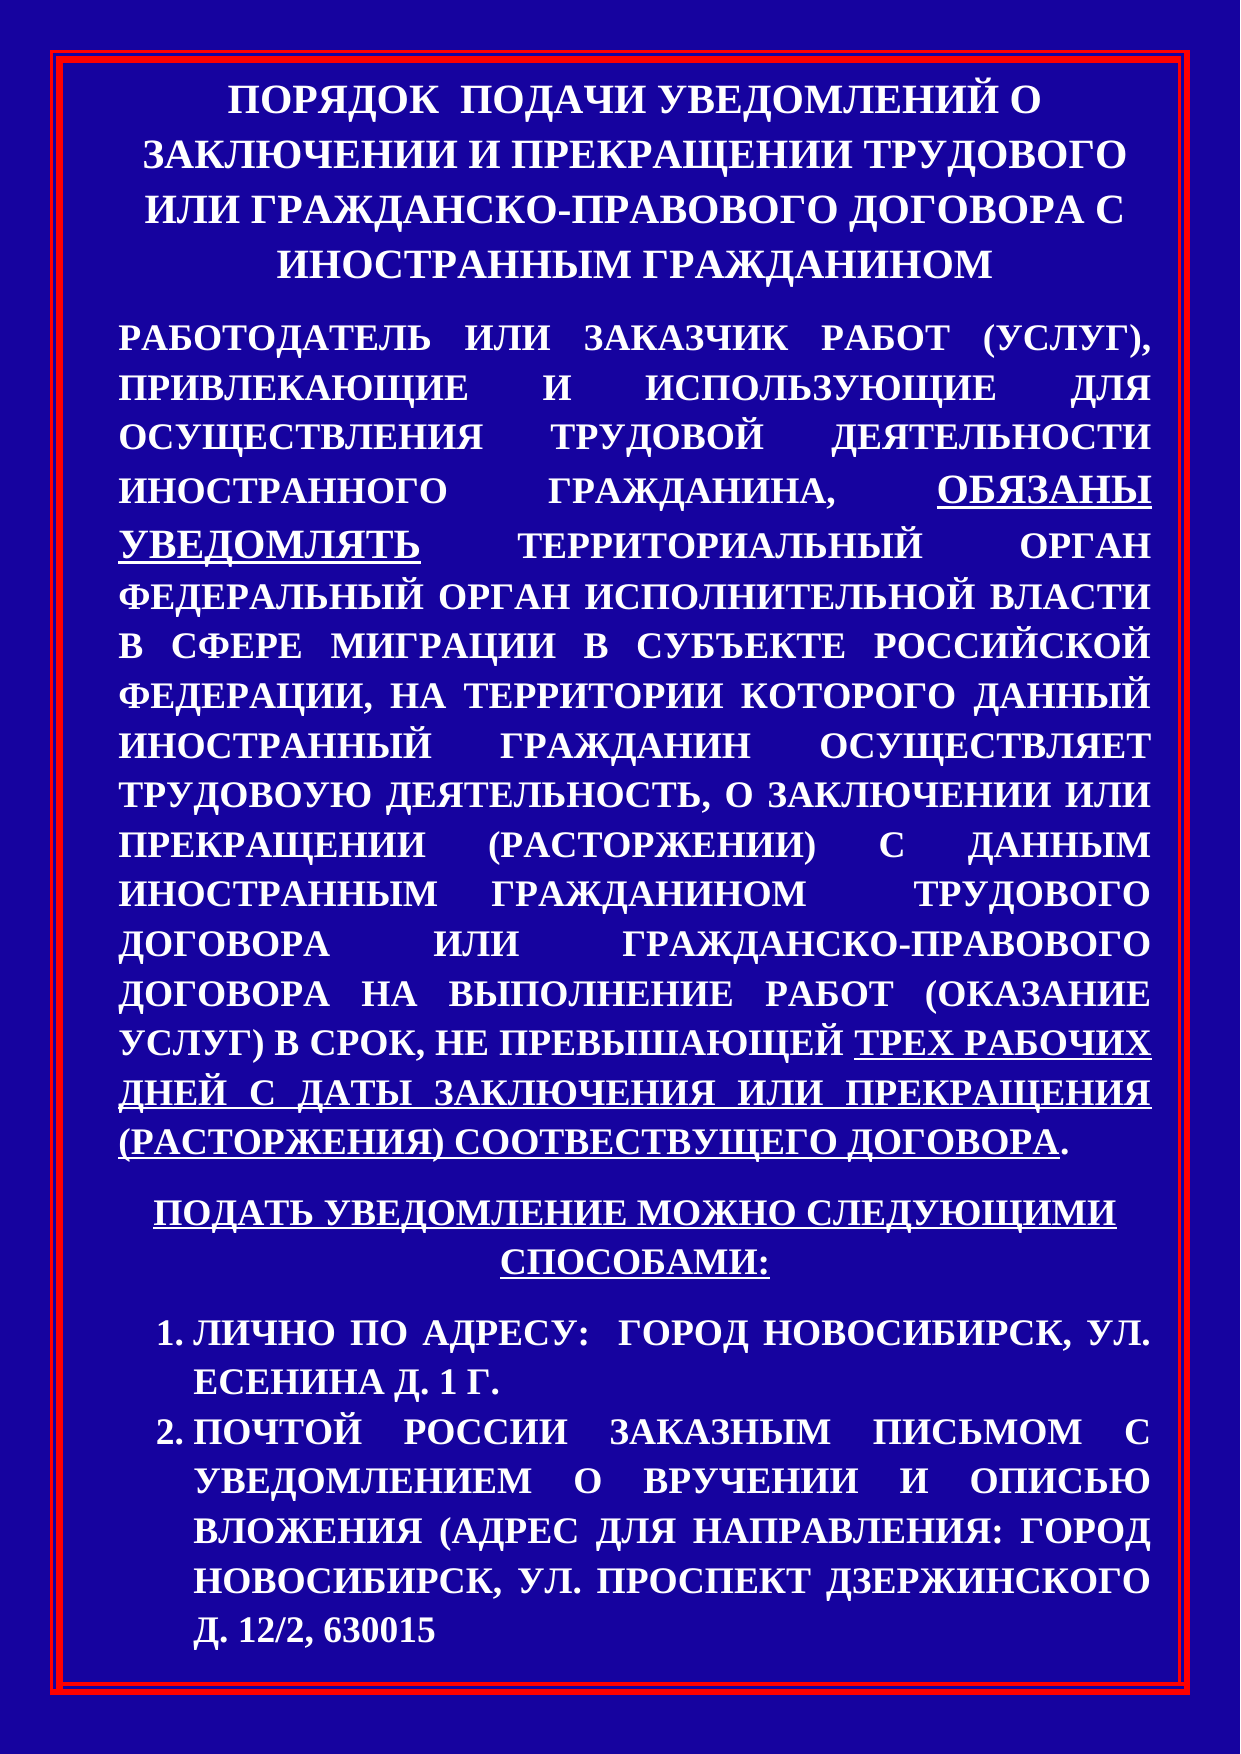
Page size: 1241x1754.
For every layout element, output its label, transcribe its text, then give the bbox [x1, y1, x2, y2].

text ПОРЯДОК ПОДАЧИ УВЕДОМЛЕНИЙ О ЗАКЛЮЧЕНИИ И ПРЕКРАЩЕНИИ ТРУДОВОГО ИЛИ ГРАЖДАНСКО-ПРАВОВОГО ДОГОВОРА С ИНОСТРАННЫМ ГРАЖДАНИНОМ [118, 74, 1152, 287]
text РАБОТОДАТЕЛЬ ИЛИ ЗАКАЗЧИК РАБОТ (УСЛУГ), ПРИВЛЕКАЮЩИЕ И ИСПОЛЬЗУЮЩИЕ ДЛЯ ОСУЩЕСТВЛЕНИЯ ТРУДОВОЙ ДЕЯТЕЛЬНОСТИ ИНОСТРАННОГО ГРАЖДАНИНА, ОБЯЗАНЫ УВЕДОМЛЯТЬ ТЕРРИТОРИАЛЬНЫЙ ОРГАН ФЕДЕРАЛЬНЫЙ ОРГАН ИСПОЛНИТЕЛЬНОЙ ВЛАСТИ В СФЕРЕ МИГРАЦИИ В СУБЪЕКТЕ РОССИЙСКОЙ ФЕДЕРАЦИИ, НА ТЕРРИТОРИИ КОТОРОГО ДАННЫЙ ИНОСТРАННЫЙ ГРАЖДАНИН ОСУЩЕСТВЛЯЕТ ТРУДОВОУЮ ДЕЯТЕЛЬНОСТЬ, О ЗАКЛЮЧЕНИИ ИЛИ ПРЕКРАЩЕНИИ (РАСТОРЖЕНИИ) С ДАННЫМ ИНОСТРАННЫМ ГРАЖДАНИНОМ ТРУДОВОГО ДОГОВОРА ИЛИ ГРАЖДАНСКО-ПРАВОВОГО ДОГОВОРА НА ВЫПОЛНЕНИЕ РАБОТ (ОКАЗАНИЕ УСЛУГ) В СРОК, НЕ ПРЕВЫШАЮЩЕЙ ТРЕХ РАБОЧИХ ДНЕЙ С ДАТЫ ЗАКЛЮЧЕНИЯ ИЛИ ПРЕКРАЩЕНИЯ (РАСТОРЖЕНИЯ) СООТВЕСТВУЩЕГО ДОГОВОРА. [118, 315, 1152, 1107]
list ЛИЧНО ПО АДРЕСУ: ГОРОД НОВОСИБИРСК, УЛ. ЕСЕНИНА Д. 1 Г. [156, 1310, 1152, 1403]
list ПОЧТОЙ РОССИИ ЗАКАЗНЫМ ПИСЬМОМ С УВЕДОМЛЕНИЕМ О ВРУЧЕНИИ И ОПИСЬЮ ВЛОЖЕНИЯ (АДРЕС ДЛЯ НАПРАВЛЕНИЯ: ГОРОД НОВОСИБИРСК, УЛ. ПРОСПЕКТ ДЗЕРЖИНСКОГО Д. 12/2, 630015 [156, 1409, 1152, 1651]
text РАБОТОДАТЕЛЬ ИЛИ ЗАКАЗЧИК РАБОТ (УСЛУГ), ПРИВЛЕКАЮЩИЕ И ИСПОЛЬЗУЮЩИЕ ДЛЯ ОСУЩЕСТВЛЕНИЯ ТРУДОВОЙ ДЕЯТЕЛЬНОСТИ ИНОСТРАННОГО ГРАЖДАНИНА, ОБЯЗАНЫ УВЕДОМЛЯТЬ ТЕРРИТОРИАЛЬНЫЙ ОРГАН ФЕДЕРАЛЬНЫЙ ОРГАН ИСПОЛНИТЕЛЬНОЙ ВЛАСТИ В СФЕРЕ МИГРАЦИИ В СУБЪЕКТЕ РОССИЙСКОЙ ФЕДЕРАЦИИ, НА ТЕРРИТОРИИ КОТОРОГО ДАННЫЙ ИНОСТРАННЫЙ ГРАЖДАНИН ОСУЩЕСТВЛЯЕТ ТРУДОВОУЮ ДЕЯТЕЛЬНОСТЬ, О ЗАКЛЮЧЕНИИ ИЛИ ПРЕКРАЩЕНИИ (РАСТОРЖЕНИИ) С ДАННЫМ ИНОСТРАННЫМ ГРАЖДАНИНОМ ТРУДОВОГО ДОГОВОРА ИЛИ ГРАЖДАНСКО-ПРАВОВОГО ДОГОВОРА НА ВЫПОЛНЕНИЕ РАБОТ (ОКАЗАНИЕ УСЛУГ) В СРОК, НЕ ПРЕВЫШАЮЩЕЙ ТРЕХ РАБОЧИХ ДНЕЙ С ДАТЫ ЗАКЛЮЧЕНИЯ ИЛИ ПРЕКРАЩЕНИЯ (РАСТОРЖЕНИЯ) СООТВЕСТВУЩЕГО ДОГОВОРА. [118, 1109, 1152, 1163]
text ПОДАТЬ УВЕДОМЛЕНИЕ МОЖНО СЛЕДУЮЩИМИ СПОСОБАМИ: [118, 1190, 1152, 1283]
